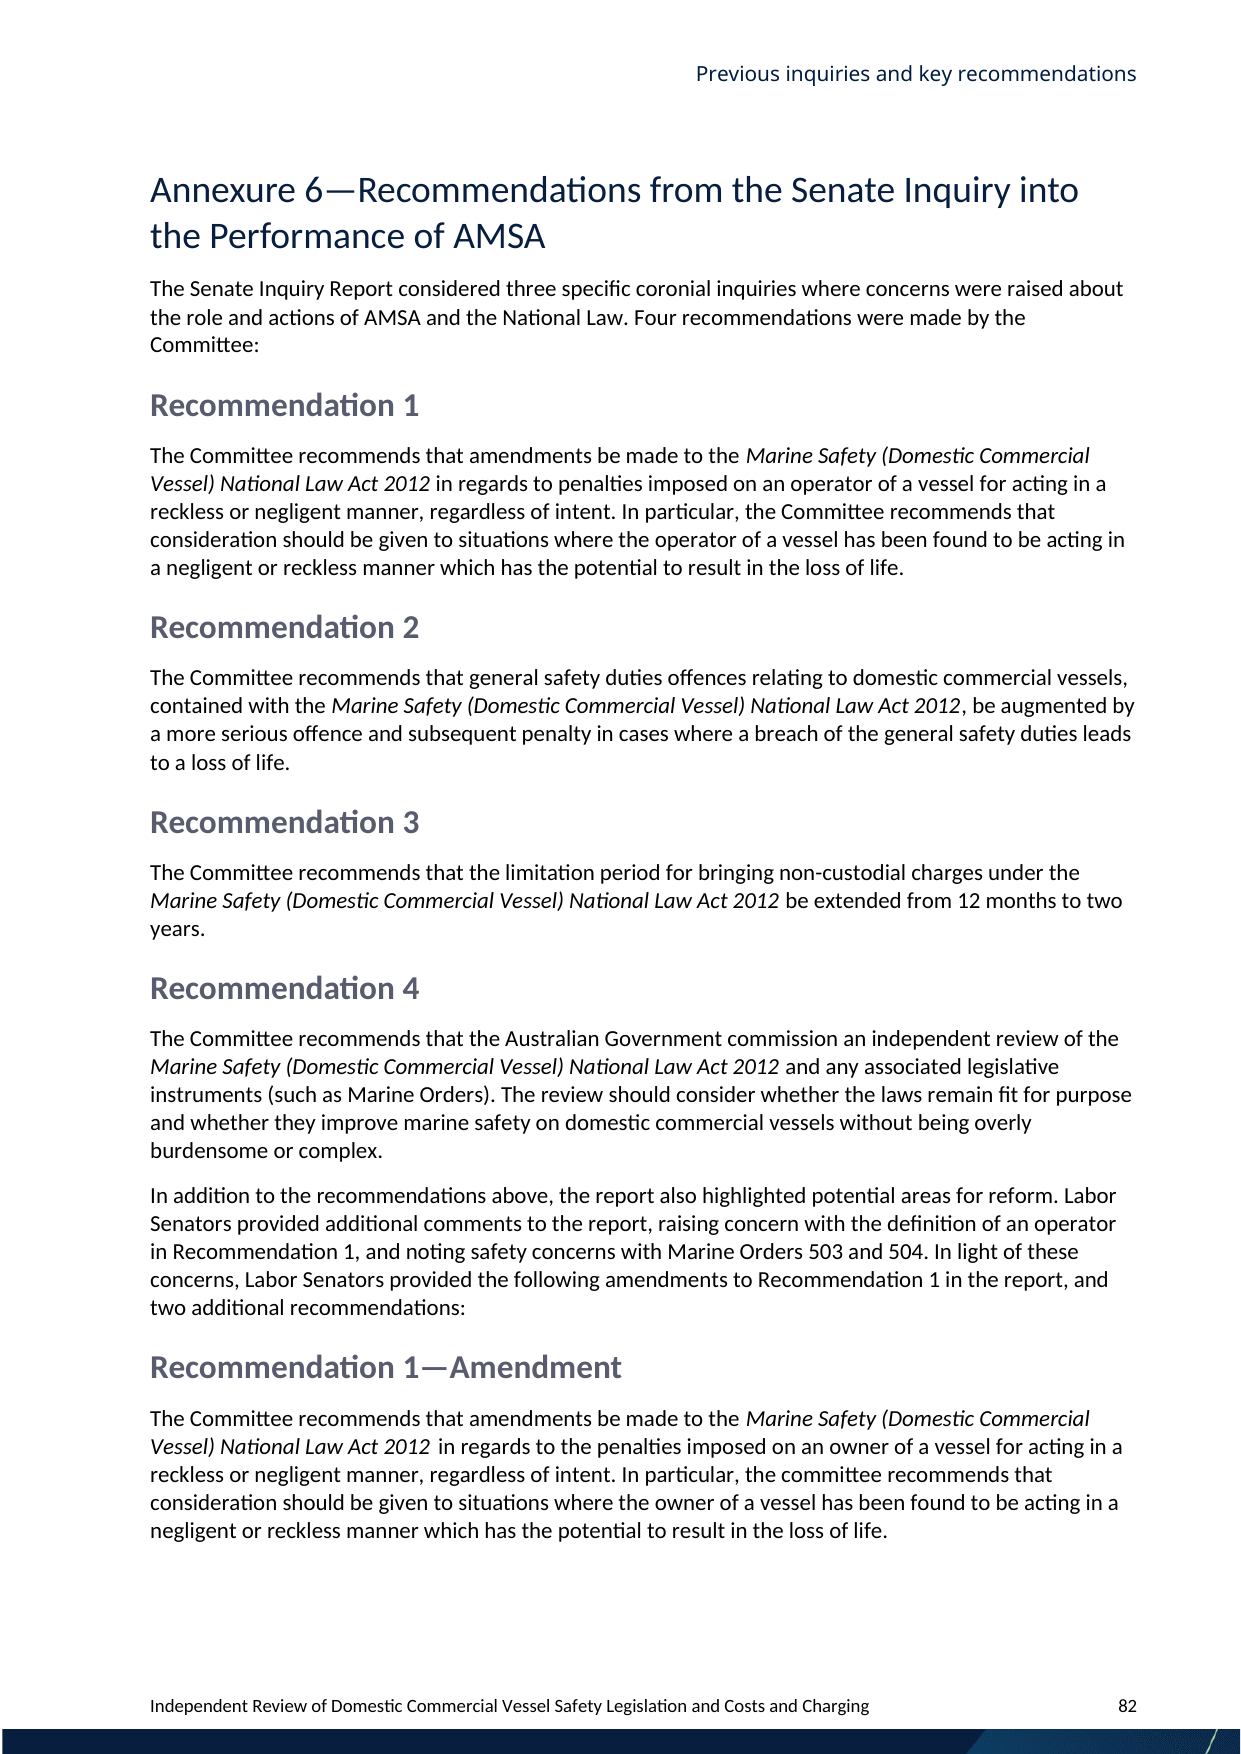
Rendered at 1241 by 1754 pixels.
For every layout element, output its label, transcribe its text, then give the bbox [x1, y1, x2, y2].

subtitle Recommendation 4 [150, 967, 1137, 1008]
text In addition to the recommendations above, the report also highlighted potential areas for reform. Labor Senators provided additional comments to the report, raising concern with the definition of an operator in Recommendation 1, and noting safety concerns with Marine Orders 503 and 504. In light of these concerns, Labor Senators provided the following amendments to Recommendation 1 in the report, and two additional recommendations: [150, 1181, 1137, 1321]
text The Committee recommends that amendments be made to the Marine Safety (Domestic Commercial Vessel) National Law Act 2012 in regards to the penalties imposed on an owner of a vessel for acting in a reckless or negligent manner, regardless of intent. In particular, the committee recommends that consideration should be given to situations where the owner of a vessel has been found to be acting in a negligent or reckless manner which has the potential to result in the loss of life. [150, 1404, 1137, 1544]
subtitle Recommendation 2 [150, 606, 1137, 647]
subtitle Recommendation 3 [150, 801, 1137, 841]
subtitle Annexure 6—Recommendations from the Senate Inquiry into the Performance of AMSA [150, 166, 1137, 258]
text The Senate Inquiry Report considered three specific coronial inquiries where concerns were raised about the role and actions of AMSA and the National Law. Four recommendations were made by the Committee: [150, 274, 1137, 359]
text The Committee recommends that the Australian Government commission an independent review of the Marine Safety (Domestic Commercial Vessel) National Law Act 2012 and any associated legislative instruments (such as Marine Orders). The review should consider whether the laws remain fit for purpose and whether they improve marine safety on domestic commercial vessels without being overly burdensome or complex. [150, 1024, 1137, 1164]
text The Committee recommends that the limitation period for bringing non-custodial charges under the Marine Safety (Domestic Commercial Vessel) National Law Act 2012 be extended from 12 months to two years. [150, 858, 1137, 942]
subtitle Recommendation 1—Amendment [150, 1346, 1137, 1387]
text The Committee recommends that general safety duties offences relating to domestic commercial vessels, contained with the Marine Safety (Domestic Commercial Vessel) National Law Act 2012, be augmented by a more serious offence and subsequent penalty in cases where a breach of the general safety duties leads to a loss of life. [150, 663, 1137, 776]
subtitle Recommendation 1 [150, 384, 1137, 424]
text The Committee recommends that amendments be made to the Marine Safety (Domestic Commercial Vessel) National Law Act 2012 in regards to penalties imposed on an operator of a vessel for acting in a reckless or negligent manner, regardless of intent. In particular, the Committee recommends that consideration should be given to situations where the operator of a vessel has been found to be acting in a negligent or reckless manner which has the potential to result in the loss of life. [150, 441, 1137, 581]
picture [2, 1729, 1241, 1754]
